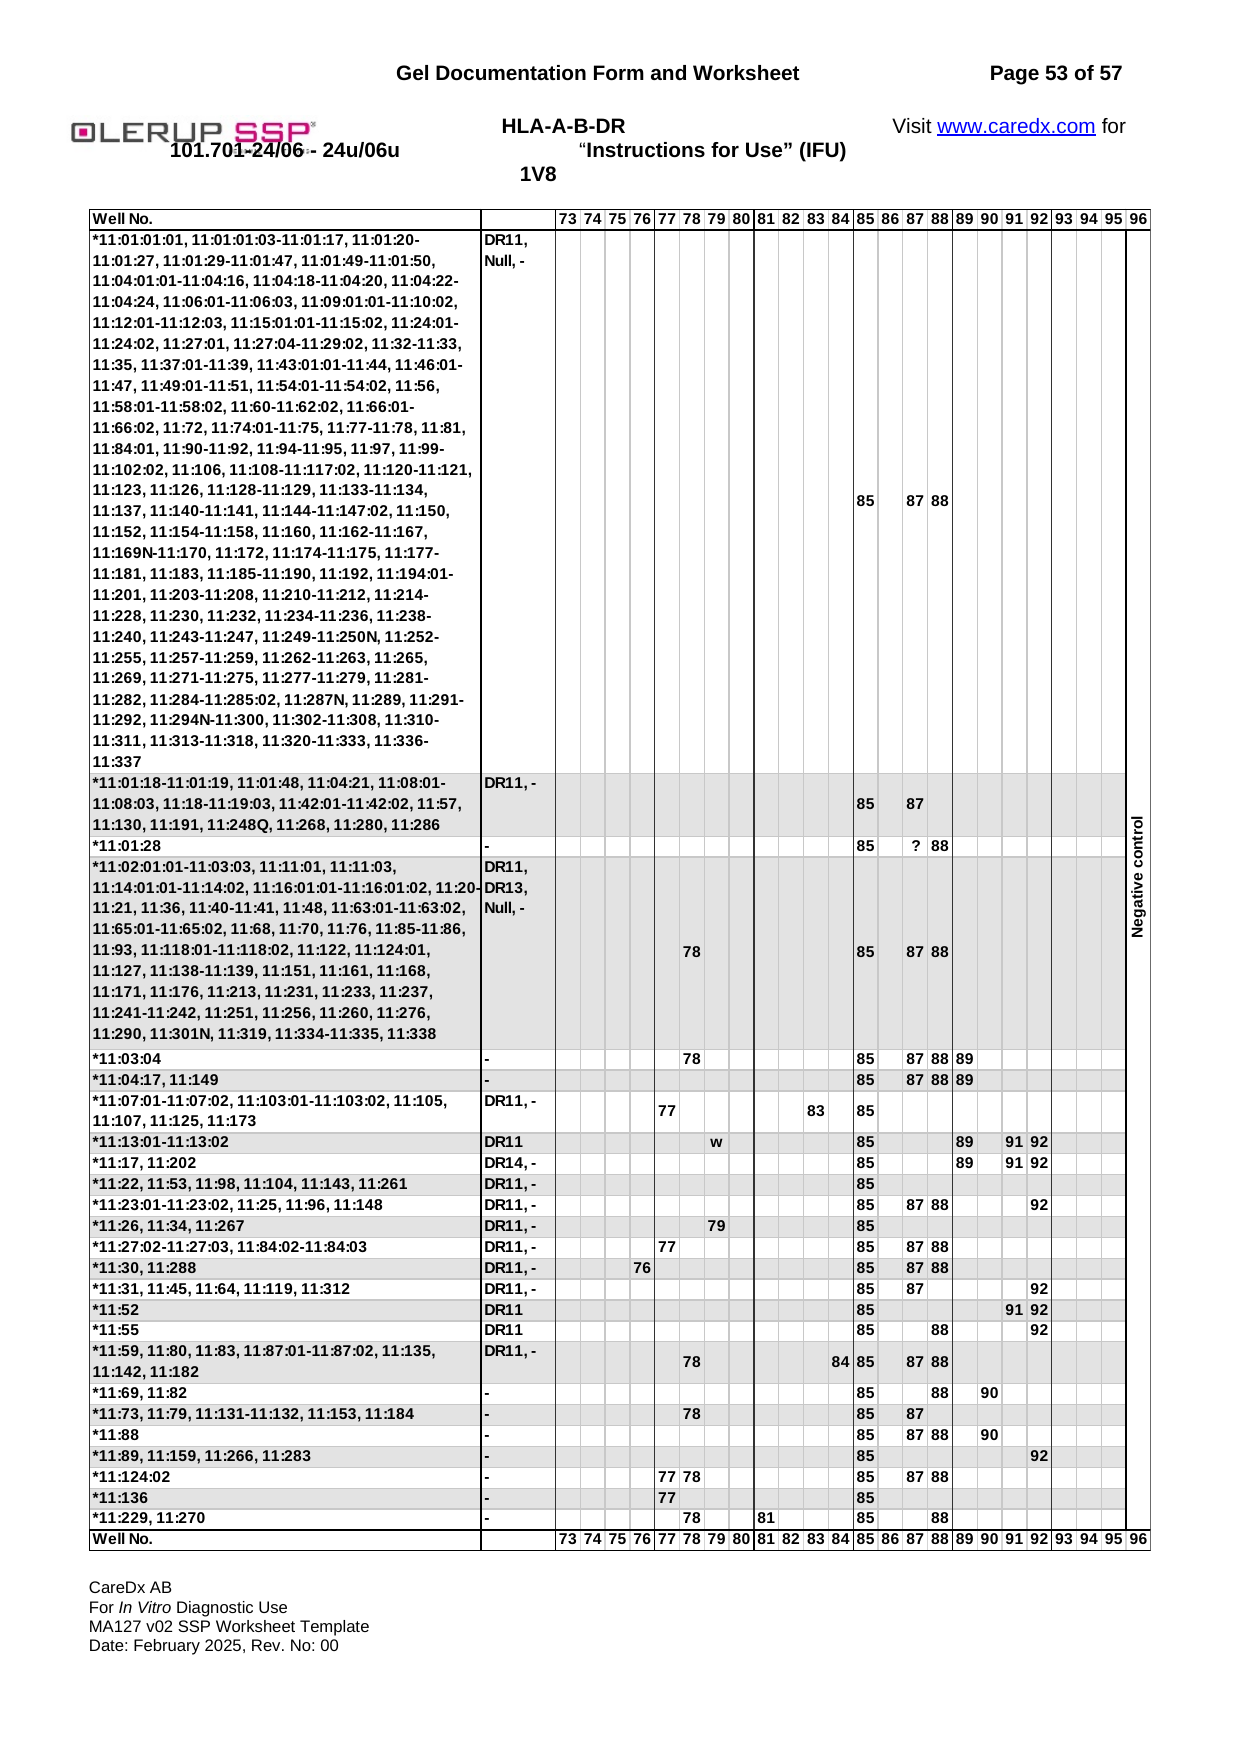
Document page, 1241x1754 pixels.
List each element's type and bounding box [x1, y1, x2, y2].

picture [185, 145, 189, 155]
picture [225, 145, 229, 155]
picture [41, 115, 347, 157]
picture [284, 145, 288, 155]
